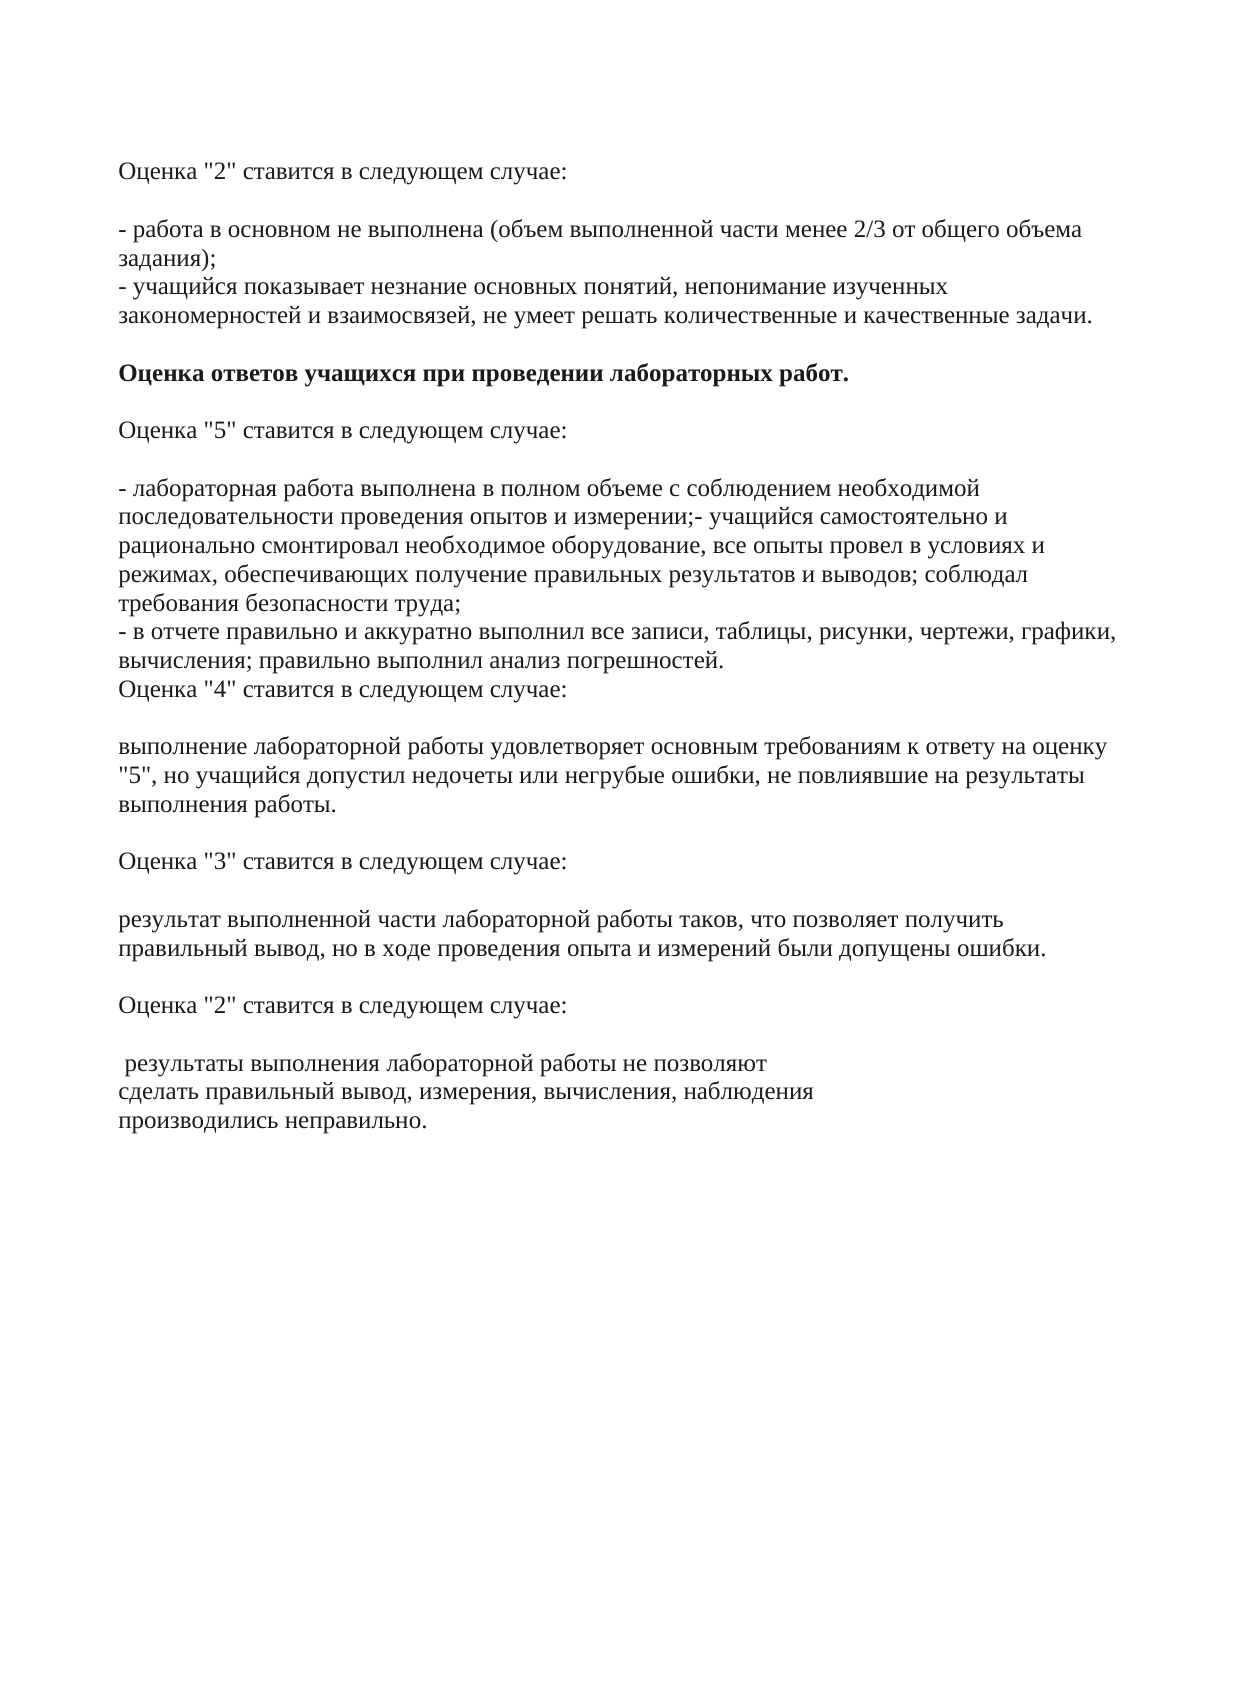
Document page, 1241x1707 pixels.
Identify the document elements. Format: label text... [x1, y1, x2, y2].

text Оценка "5" ставится в следующем случае: [118, 415, 1122, 444]
text - учащийся показывает незнание основных понятий, непонимание изученных закономерностей и взаимосвязей, не умеет решать количественные и качественные задачи. [118, 271, 1122, 329]
text выполнение лабораторной работы удовлетворяет основным требованиям к ответу на оценку "5", но учащийся допустил недочеты или негрубые ошибки, не повлиявшие на результаты выполнения работы. [118, 731, 1122, 818]
text результат выполненной части лабораторной работы таков, что позволяет получить правильный вывод, но в ходе проведения опыта и измерений были допущены ошибки. [118, 904, 1122, 961]
text Оценка "2" ставится в следующем случае: [118, 156, 1122, 185]
text Оценка ответов учащихся при проведении лабораторных работ. [118, 358, 1122, 386]
text Оценка "3" ставится в следующем случае: [118, 846, 1122, 875]
text Оценка "2" ставится в следующем случае: [118, 990, 1122, 1019]
text результаты выполнения лабораторной работы не позволяют [118, 1048, 1122, 1076]
text - работа в основном не выполнена (объем выполненной части менее 2/3 от общего объема задания); [118, 214, 1122, 271]
text производились неправильно. [118, 1105, 1122, 1134]
text - в отчете правильно и аккуратно выполнил все записи, таблицы, рисунки, чертежи, графики, вычисления; правильно выполнил анализ погрешностей. [118, 616, 1122, 674]
text Оценка "4" ставится в следующем случае: [118, 674, 1122, 703]
text сделать правильный вывод, измерения, вычисления, наблюдения [118, 1076, 1122, 1105]
text - лабораторная работа выполнена в полном объеме с соблюдением необходимой последовательности проведения опытов и измерении;- учащийся самостоятельно и рационально смонтировал необходимое оборудование, все опыты провел в условиях и режимах, обеспечивающих получение правильных результатов и выводов; соблюдал требования безопасности труда; [118, 473, 1122, 616]
